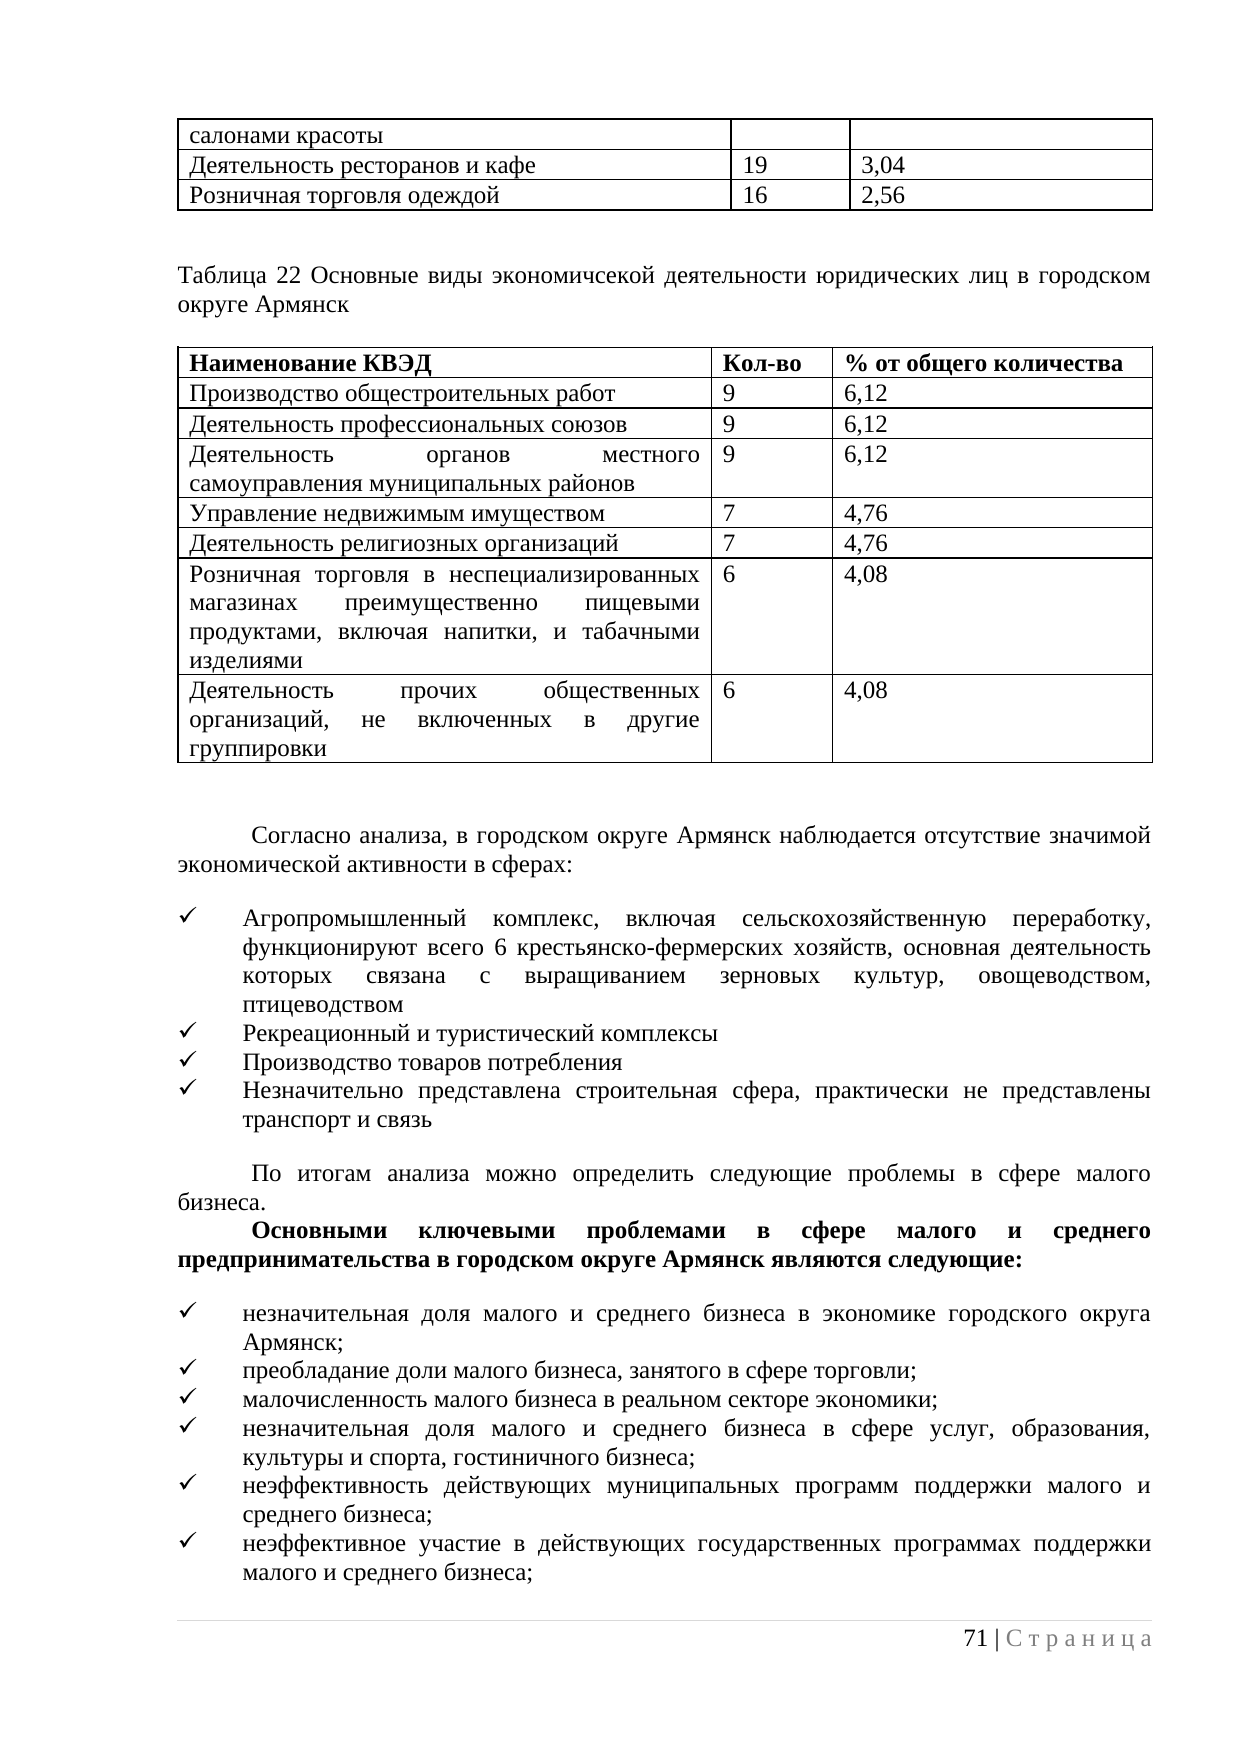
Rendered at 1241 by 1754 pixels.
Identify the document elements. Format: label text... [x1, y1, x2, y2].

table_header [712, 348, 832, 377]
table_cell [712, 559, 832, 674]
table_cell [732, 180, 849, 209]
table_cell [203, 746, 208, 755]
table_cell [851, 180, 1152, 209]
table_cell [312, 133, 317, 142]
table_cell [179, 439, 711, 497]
list малочисленность малого бизнеса в реальном секторе экономики; [177, 1384, 1152, 1413]
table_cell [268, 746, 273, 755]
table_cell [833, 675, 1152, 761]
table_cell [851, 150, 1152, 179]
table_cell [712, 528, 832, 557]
list неэффективность действующих муниципальных программ поддержки малого и среднего бизнеса; [177, 1471, 1152, 1528]
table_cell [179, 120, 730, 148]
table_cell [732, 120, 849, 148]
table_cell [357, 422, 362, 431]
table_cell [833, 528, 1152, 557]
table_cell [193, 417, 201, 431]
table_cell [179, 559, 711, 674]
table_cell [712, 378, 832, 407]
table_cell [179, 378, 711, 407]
text По итогам анализа можно определить следующие проблемы в сфере малого бизнеса. [177, 1158, 1152, 1216]
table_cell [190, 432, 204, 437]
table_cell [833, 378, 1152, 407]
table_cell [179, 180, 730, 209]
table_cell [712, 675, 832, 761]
text Основными ключевыми проблемами в сфере малого и среднего предпринимательства в городском округе Армянск являются следующие: [177, 1216, 1152, 1273]
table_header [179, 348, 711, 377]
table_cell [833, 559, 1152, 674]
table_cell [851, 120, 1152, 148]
list неэффективное участие в действующих государственных программах поддержки малого и среднего бизнеса; [177, 1528, 1152, 1586]
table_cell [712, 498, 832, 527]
list незначительная доля малого и среднего бизнеса в экономике городского округа Армянск; [177, 1298, 1152, 1356]
list Рекреационный и туристический комплексы [177, 1018, 1152, 1047]
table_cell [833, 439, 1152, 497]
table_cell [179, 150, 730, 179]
text Согласно анализа, в городском округе Армянск наблюдается отсутствие значимой экономической активности в сферах: [177, 821, 1152, 878]
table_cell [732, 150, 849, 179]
list незначительная доля малого и среднего бизнеса в сфере услуг, образования, культуры и спорта, гостиничного бизнеса; [177, 1413, 1152, 1471]
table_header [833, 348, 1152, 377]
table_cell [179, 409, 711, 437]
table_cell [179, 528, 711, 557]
list преобладание доли малого бизнеса, занятого в сфере торговли; [177, 1356, 1152, 1384]
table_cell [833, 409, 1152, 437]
list Производство товаров потребления [177, 1047, 1152, 1076]
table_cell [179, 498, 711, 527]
list Агропромышленный комплекс, включая сельскохозяйственную переработку, функционируют всего 6 крестьянско-фермерских хозяйств, основная деятельность которых связана с выращиванием зерновых культур, овощеводством, птицеводством [177, 903, 1152, 1018]
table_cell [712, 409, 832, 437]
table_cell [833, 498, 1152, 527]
list Незначительно представлена строительная сфера, практически не представлены транспорт и связь [177, 1076, 1152, 1133]
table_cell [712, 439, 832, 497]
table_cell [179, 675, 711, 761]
